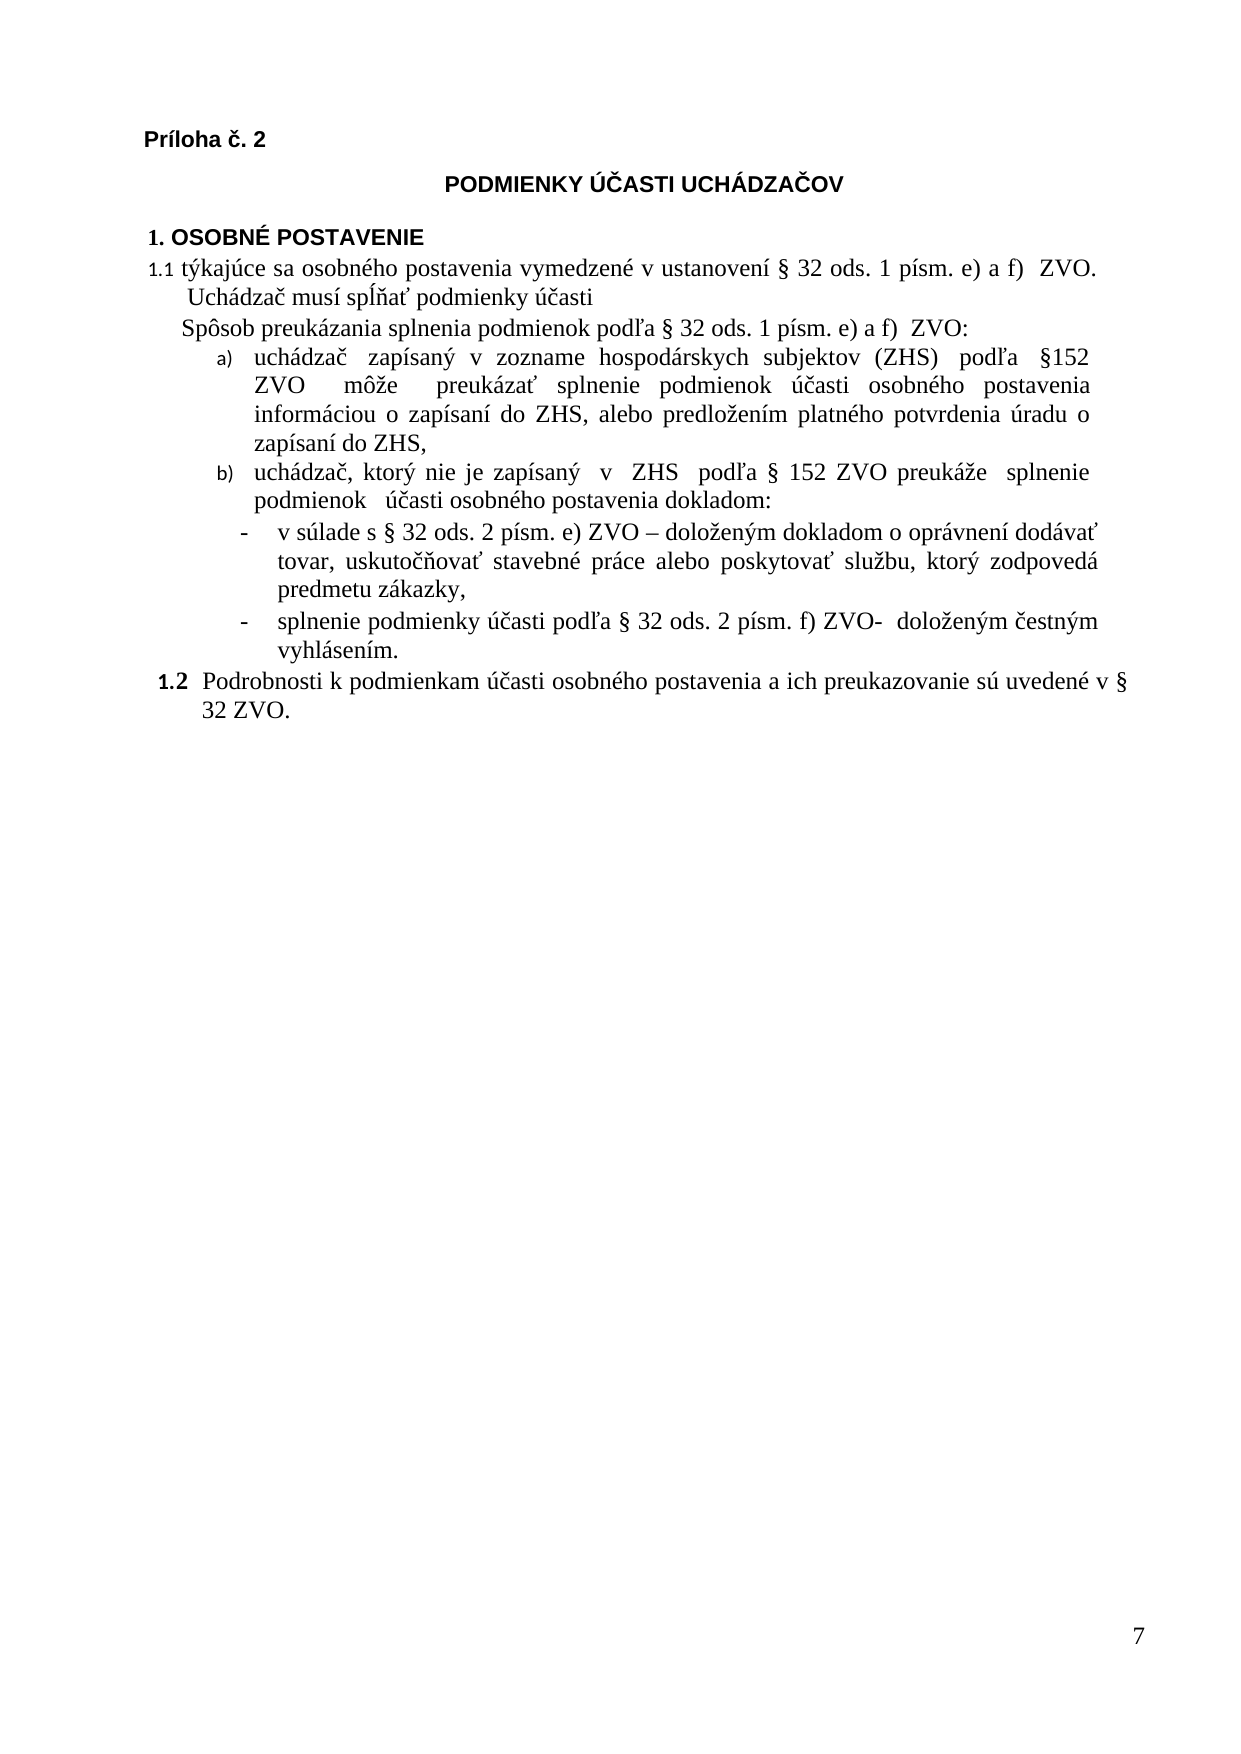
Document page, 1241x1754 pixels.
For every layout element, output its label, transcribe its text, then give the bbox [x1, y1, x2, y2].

list v súlade s § 32 ods. 2 písm. e) ZVO – doloženým dokladom o oprávnení dodávať tovar, uskutočňovať stavebné práce alebo poskytovať službu, ktorý zodpovedá predmetu zákazky, [240, 517, 1099, 603]
text PODMIENKY ÚČASTI UCHÁDZAČOV [144, 171, 1145, 197]
list splnenie podmienky účasti podľa § 32 ods. 2 písm. f) ZVO- doloženým čestným vyhlásením. [240, 606, 1099, 664]
text Spôsob preukázania splnenia podmienok podľa § 32 ods. 1 písm. e) a f) ZVO: [181, 313, 1099, 342]
text 1. OSOBNÉ POSTAVENIE [147, 224, 1099, 250]
text 1.1 týkajúce sa osobného postavenia vymedzené v ustanovení § 32 ods. 1 písm. e) a f) ZVO. Uchádzač musí spĺňať podmienky účasti [147, 253, 1099, 310]
list uchádzač, ktorý nie je zapísaný v ZHS podľa § 152 ZVO preukáže splnenie podmienok účasti osobného postavenia dokladom: [216, 457, 1091, 514]
text Príloha č. 2 [144, 126, 1145, 152]
text 1.2 Podrobnosti k podmienkam účasti osobného postavenia a ich preukazovanie sú uvedené v § 32 ZVO. [98, 666, 1129, 724]
list uchádzač zapísaný v zozname hospodárskych subjektov (ZHS) podľa §152 ZVO môže preukázať splnenie podmienok účasti osobného postavenia informáciou o zapísaní do ZHS, alebo predložením platného potvrdenia úradu o zapísaní do ZHS, [216, 342, 1091, 457]
